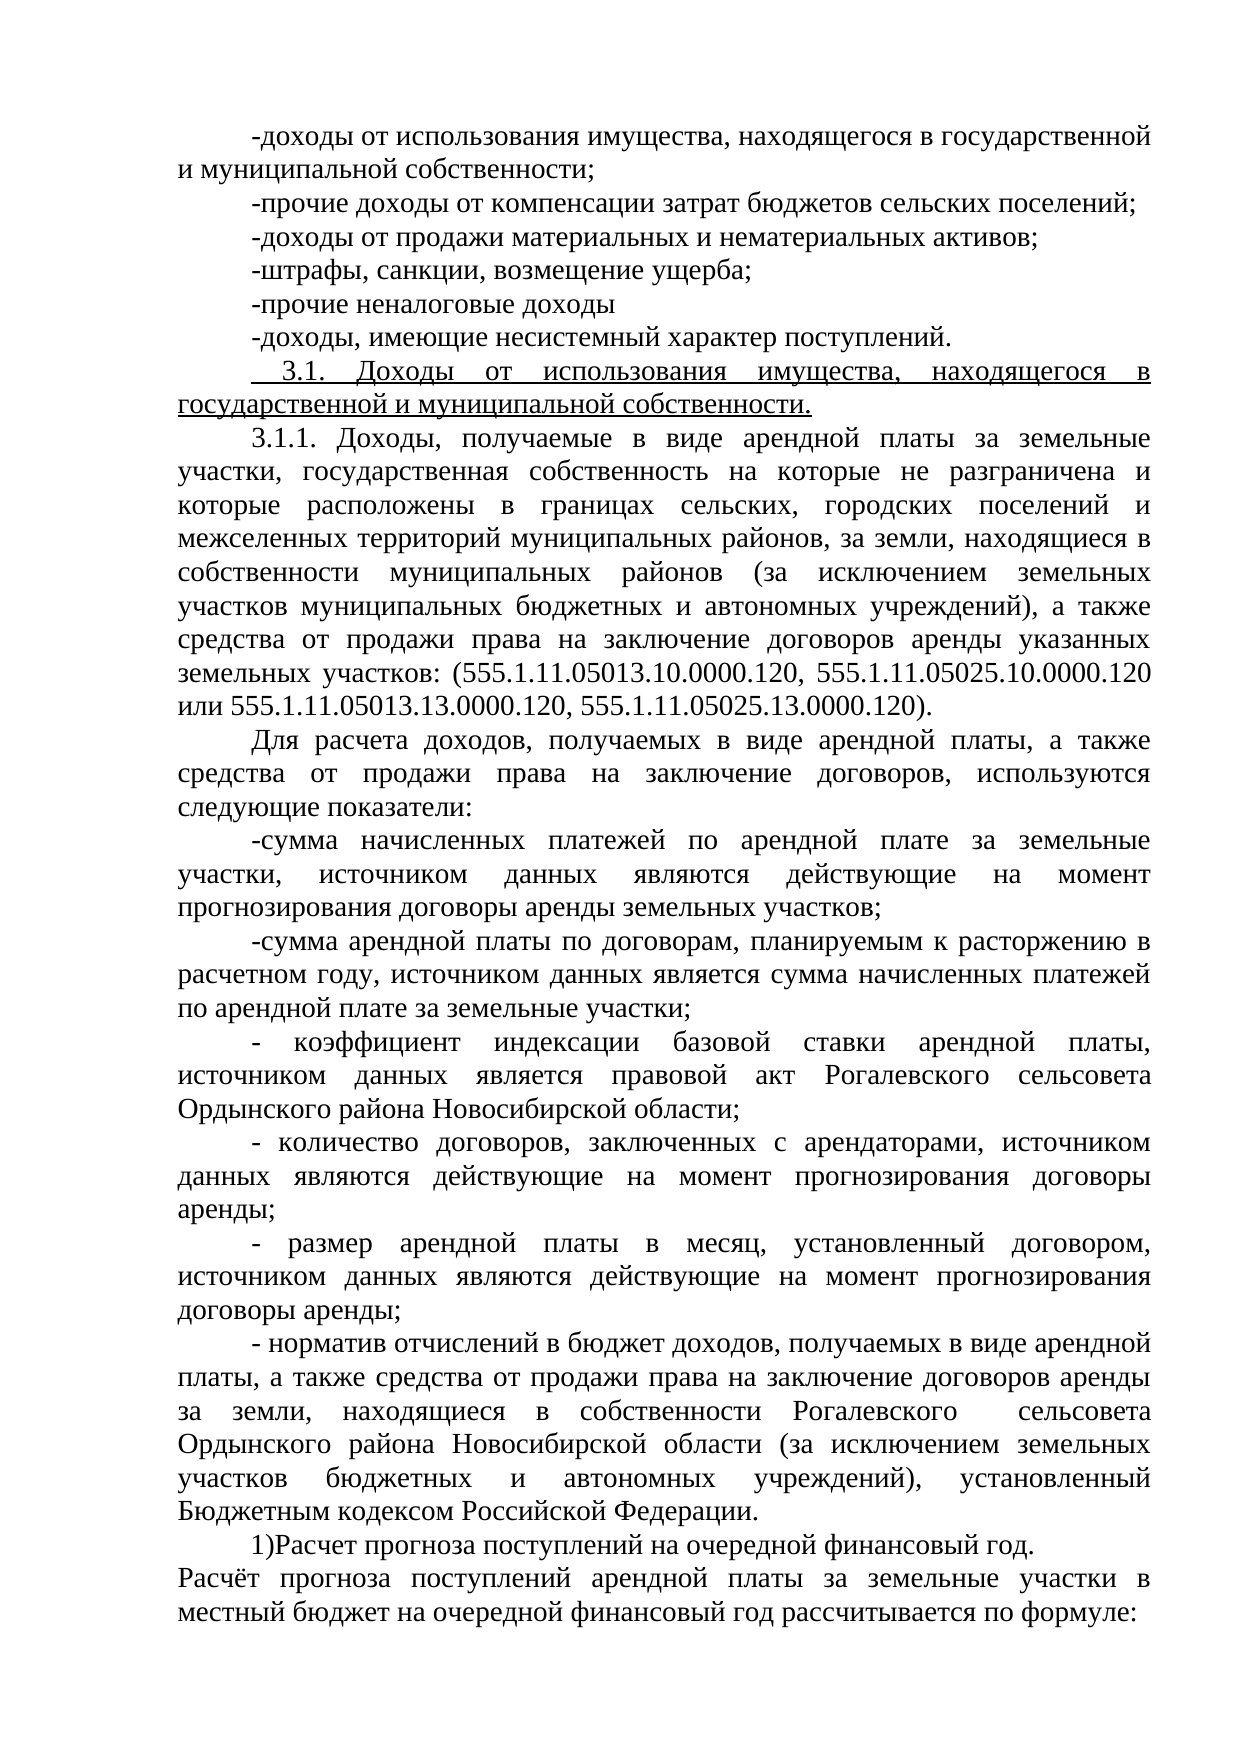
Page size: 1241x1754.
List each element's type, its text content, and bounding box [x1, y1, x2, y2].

list -штрафы, санкции, возмещение ущерба; [177, 252, 1152, 286]
list -прочие доходы от компенсации затрат бюджетов сельских поселений; [177, 185, 1152, 219]
list -доходы от продажи материальных и нематериальных активов; [177, 219, 1152, 252]
list 3.1.1. Доходы, получаемые в виде арендной платы за земельные участки, государственная собственность на которые не разграничена и которые расположены в границах сельских, городских поселений и межселенных территорий муниципальных районов, за земли, находящиеся в собственности муниципальных районов (за исключением земельных участков муниципальных бюджетных и автономных учреждений), а также средства от продажи права на заключение договоров аренды указанных земельных участков: (555.1.11.05013.10.0000.120, 555.1.11.05025.10.0000.120 или 555.1.11.05013.13.0000.120, 555.1.11.05025.13.0000.120). [177, 420, 1152, 722]
list -сумма арендной платы по договорам, планируемым к расторжению в расчетном году, источником данных является сумма начисленных платежей по арендной плате за земельные участки; [177, 923, 1152, 1024]
list - размер арендной платы в месяц, установленный договором, источником данных являются действующие на момент прогнозирования договоры аренды; [177, 1225, 1152, 1326]
list -доходы от использования имущества, находящегося в государственной и муниципальной собственности; [177, 118, 1152, 185]
list - норматив отчислений в бюджет доходов, получаемых в виде арендной платы, а также средства от продажи права на заключение договоров аренды за земли, находящиеся в собственности Рогалевского сельсовета Ордынского района Новосибирской области (за исключением земельных участков бюджетных и автономных учреждений), установленный Бюджетным кодексом Российской Федерации. [177, 1326, 1152, 1527]
list Расчёт прогноза поступлений арендной платы за земельные участки в местный бюджет на очередной финансовый год рассчитывается по формуле: [177, 1560, 1152, 1627]
list -доходы, имеющие несистемный характер поступлений. [177, 319, 1152, 353]
list -сумма начисленных платежей по арендной плате за земельные участки, источником данных являются действующие на момент прогнозирования договоры аренды земельных участков; [177, 822, 1152, 923]
list - коэффициент индексации базовой ставки арендной платы, источником данных является правовой акт Рогалевского сельсовета Ордынского района Новосибирской области; [177, 1024, 1152, 1124]
list Для расчета доходов, получаемых в виде арендной платы, а также средства от продажи права на заключение договоров, используются следующие показатели: [177, 722, 1152, 822]
list -прочие неналоговые доходы [177, 286, 1152, 319]
list - количество договоров, заключенных с арендаторами, источником данных являются действующие на момент прогнозирования договоры аренды; [177, 1124, 1152, 1225]
list 1)Расчет прогноза поступлений на очередной финансовый год. [177, 1527, 1152, 1560]
list 3.1. Доходы от использования имущества, находящегося в государственной и муниципальной собственности. [177, 353, 1152, 420]
